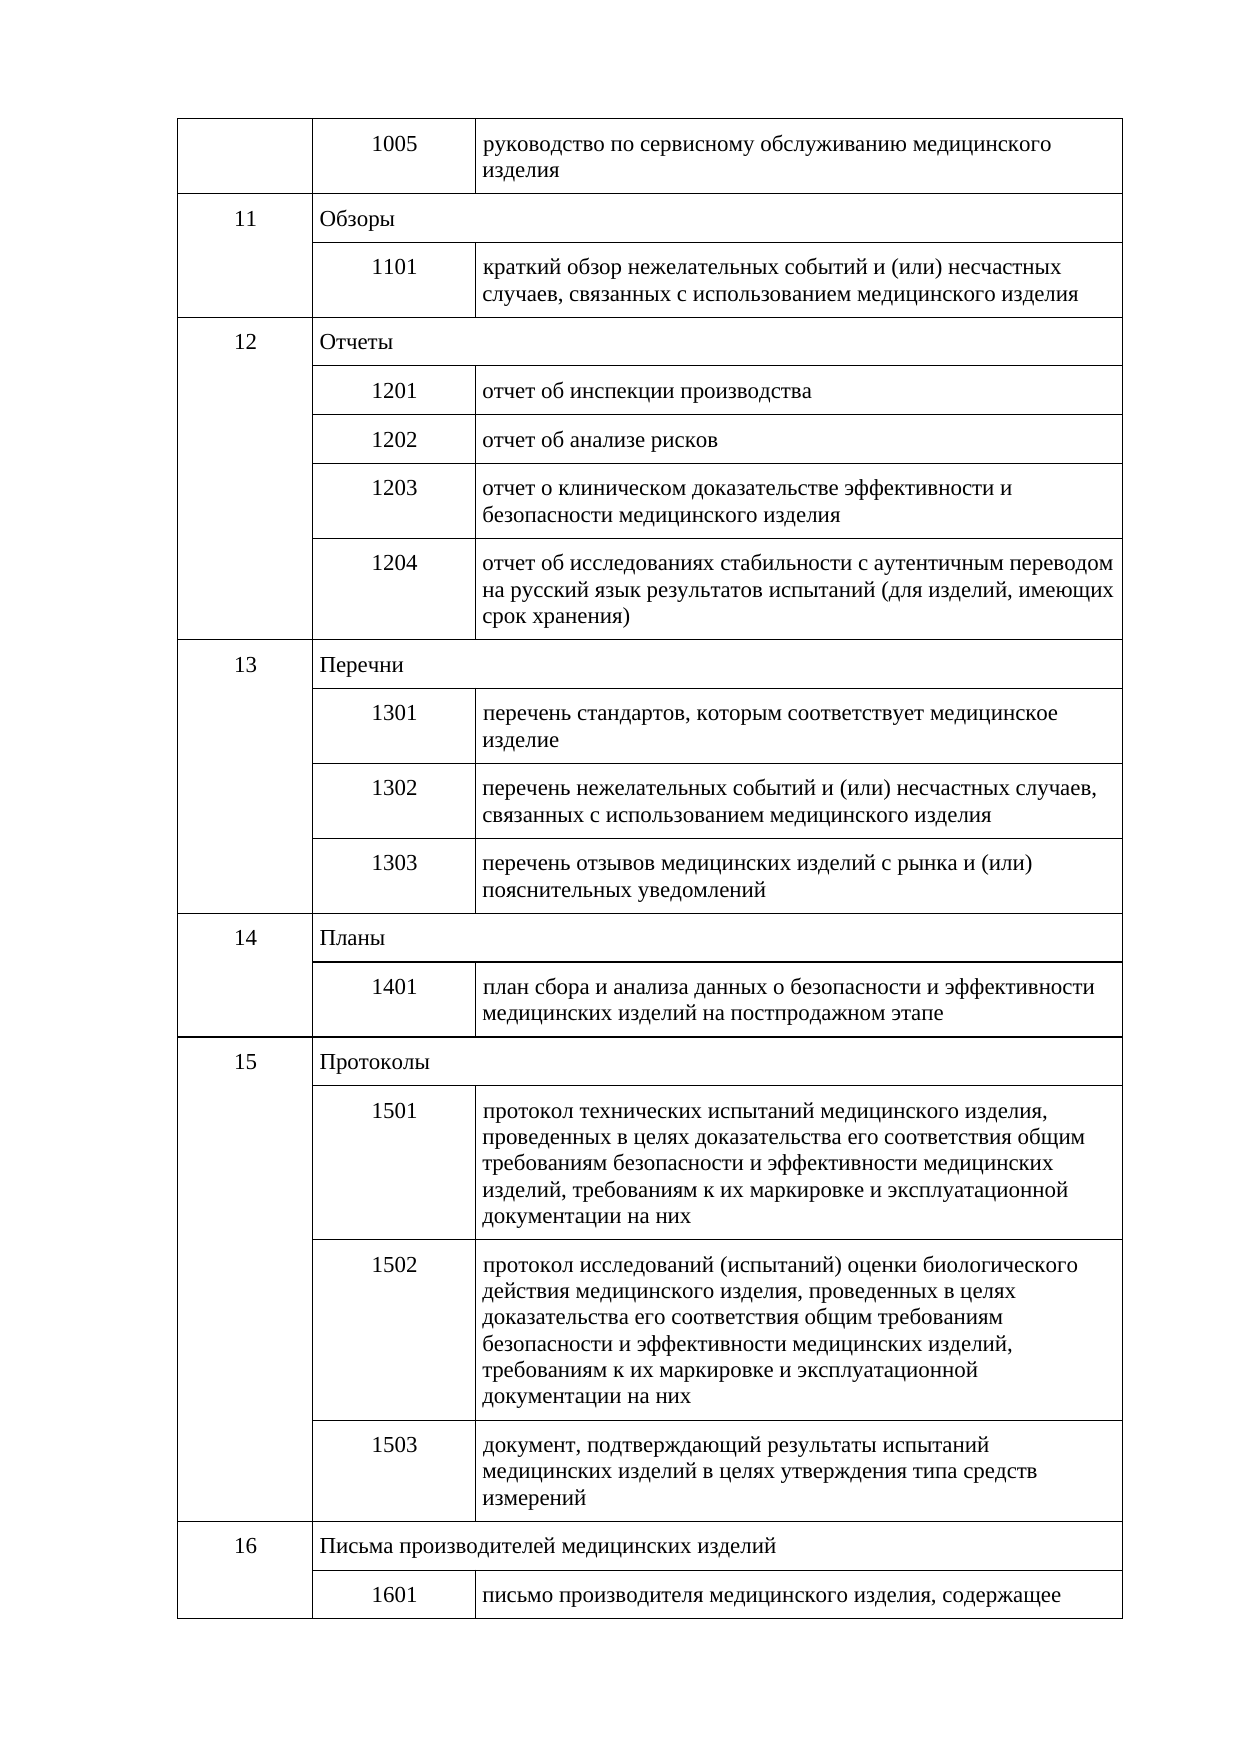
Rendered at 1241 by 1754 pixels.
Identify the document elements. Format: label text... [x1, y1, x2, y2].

table_cell отчет об анализе рисков [476, 415, 1122, 463]
table_cell 16 [178, 1522, 312, 1618]
table_cell 1101 [313, 243, 475, 317]
table_cell перечень стандартов, которым соответствует медицинское изделие [476, 689, 1122, 763]
table_cell 13 [178, 640, 312, 913]
table_cell 1401 [313, 963, 475, 1036]
table_cell отчет об инспекции производства [476, 366, 1122, 414]
table_cell Протоколы [313, 1038, 1122, 1085]
table_cell 12 [178, 318, 312, 639]
table_cell 1204 [313, 539, 475, 639]
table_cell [476, 1571, 1122, 1618]
table_cell руководство по сервисному обслуживанию медицинского изделия [476, 119, 1122, 193]
table_cell отчет о клиническом доказательстве эффективности и безопасности медицинского изделия [476, 464, 1122, 538]
table_cell перечень отзывов медицинских изделий с рынка и (или) пояснительных уведомлений [476, 839, 1122, 913]
table_cell 1501 [313, 1086, 475, 1239]
table_cell план сбора и анализа данных о безопасности и эффективности медицинских изделий на постпродажном этапе [476, 963, 1122, 1036]
table_cell 1502 [313, 1240, 475, 1419]
table_cell Перечни [313, 640, 1122, 688]
table_cell краткий обзор нежелательных событий и (или) несчастных случаев, связанных с использованием медицинского изделия [476, 243, 1122, 317]
table_cell Обзоры [313, 194, 1122, 242]
table_cell 1202 [313, 415, 475, 463]
table_cell Отчеты [313, 318, 1122, 365]
table_cell 1005 [313, 119, 475, 193]
table_cell 11 [178, 194, 312, 317]
table_cell 1601 [313, 1571, 475, 1618]
table_cell перечень нежелательных событий и (или) несчастных случаев, связанных с использованием медицинского изделия [476, 764, 1122, 838]
table_cell 1303 [313, 839, 475, 913]
table_cell протокол исследований (испытаний) оценки биологического действия медицинского изделия, проведенных в целях доказательства его соответствия общим требованиям безопасности и эффективности медицинских изделий, требованиям к их маркировке и эксплуатационной документации на них [476, 1240, 1122, 1419]
table_cell 1201 [313, 366, 475, 414]
table_cell 15 [178, 1038, 312, 1521]
table_cell 1503 [313, 1421, 475, 1521]
table_cell протокол технических испытаний медицинского изделия, проведенных в целях доказательства его соответствия общим требованиям безопасности и эффективности медицинских изделий, требованиям к их маркировке и эксплуатационной документации на них [476, 1086, 1122, 1239]
table_cell документ, подтверждающий результаты испытаний медицинских изделий в целях утверждения типа средств измерений [476, 1421, 1122, 1521]
table_cell 1302 [313, 764, 475, 838]
table_cell 1301 [313, 689, 475, 763]
table_cell Письма производителей медицинских изделий [313, 1522, 1122, 1569]
table_cell Планы [313, 914, 1122, 961]
table_cell отчет об исследованиях стабильности с аутентичным переводом на русский язык результатов испытаний (для изделий, имеющих срок хранения) [476, 539, 1122, 639]
table_cell 14 [178, 914, 312, 1036]
table_cell 1203 [313, 464, 475, 538]
